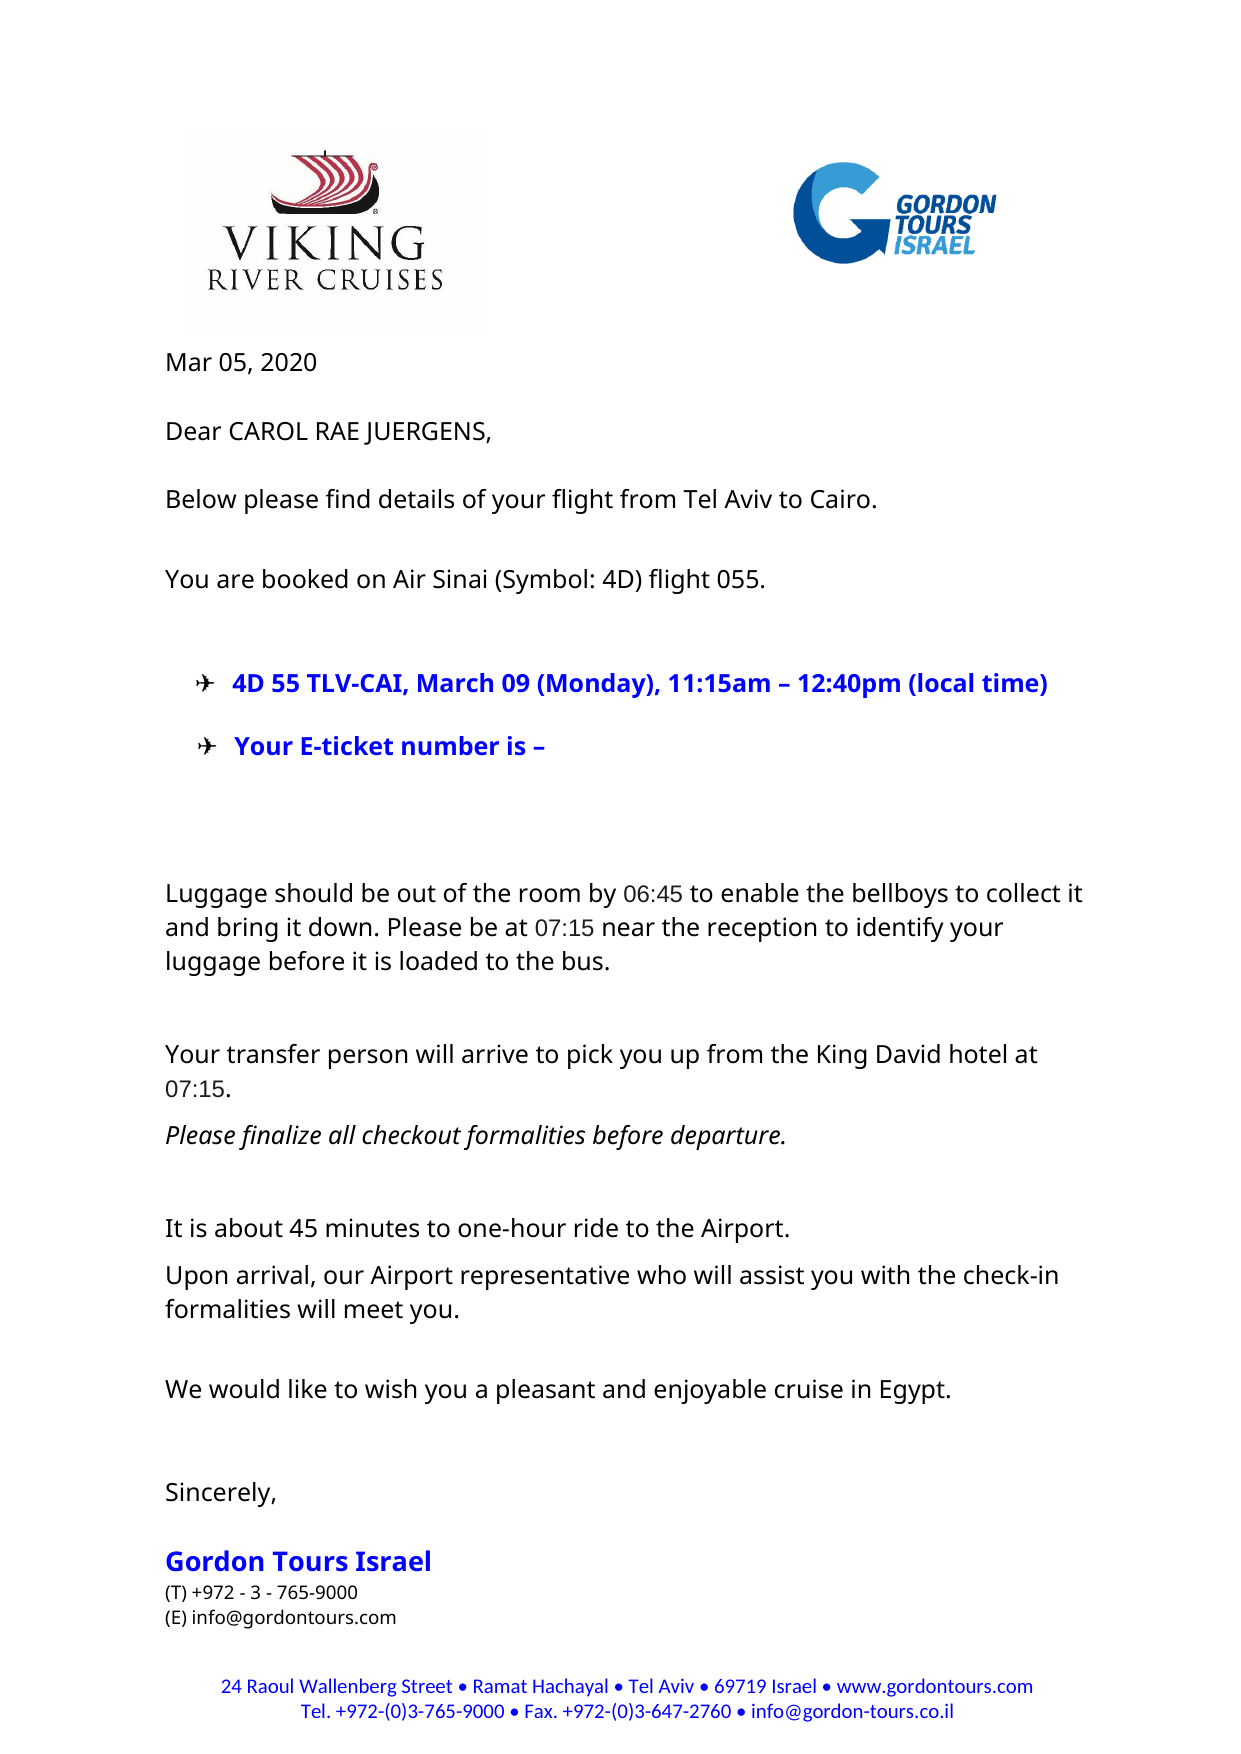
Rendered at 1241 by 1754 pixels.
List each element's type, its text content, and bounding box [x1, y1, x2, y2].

list 4D 55 TLV-CAI, March 09 (Monday), 11:15am – 12:40pm (local time) [194, 655, 1090, 706]
picture [183, 131, 487, 333]
text Below please find details of your flight from Tel Aviv to Cairo. [165, 481, 1090, 515]
text Sincerely, [165, 1474, 1090, 1508]
text We would like to wish you a pleasant and enjoyable cruise in Egypt. [165, 1372, 1090, 1406]
text You are booked on Air Sinai (Symbol: 4D) flight 055. [165, 562, 1090, 596]
text (E) info@gordontours.com [165, 1605, 1090, 1630]
table_header [628, 121, 1089, 343]
table_header [165, 121, 626, 343]
text Upon arrival, our Airport representative who will assist you with the check-in formalities will meet you. [165, 1257, 1090, 1325]
text Please finalize all checkout formalities before departure. [165, 1118, 1090, 1152]
text Gordon Tours Israel [165, 1542, 1090, 1579]
text Dear CAROL RAE JUERGENS, [165, 413, 1090, 447]
text Mar 05, 2020 [165, 345, 1090, 379]
list Your E-ticket number is – [197, 719, 1090, 770]
text Your transfer person will arrive to pick you up from the King David hotel at 07:15. [165, 1037, 1090, 1105]
text Luggage should be out of the room by 06:45 to enable the bellboys to collect it and bring it down. Please be at 07:15 near the reception to identify your luggage before it is loaded to the bus. [165, 876, 1090, 978]
text It is about 45 minutes to one-hour ride to the Airport. [165, 1211, 1090, 1245]
text (T) +972 - 3 - 765-9000 [165, 1579, 1090, 1605]
picture [730, 121, 1090, 324]
